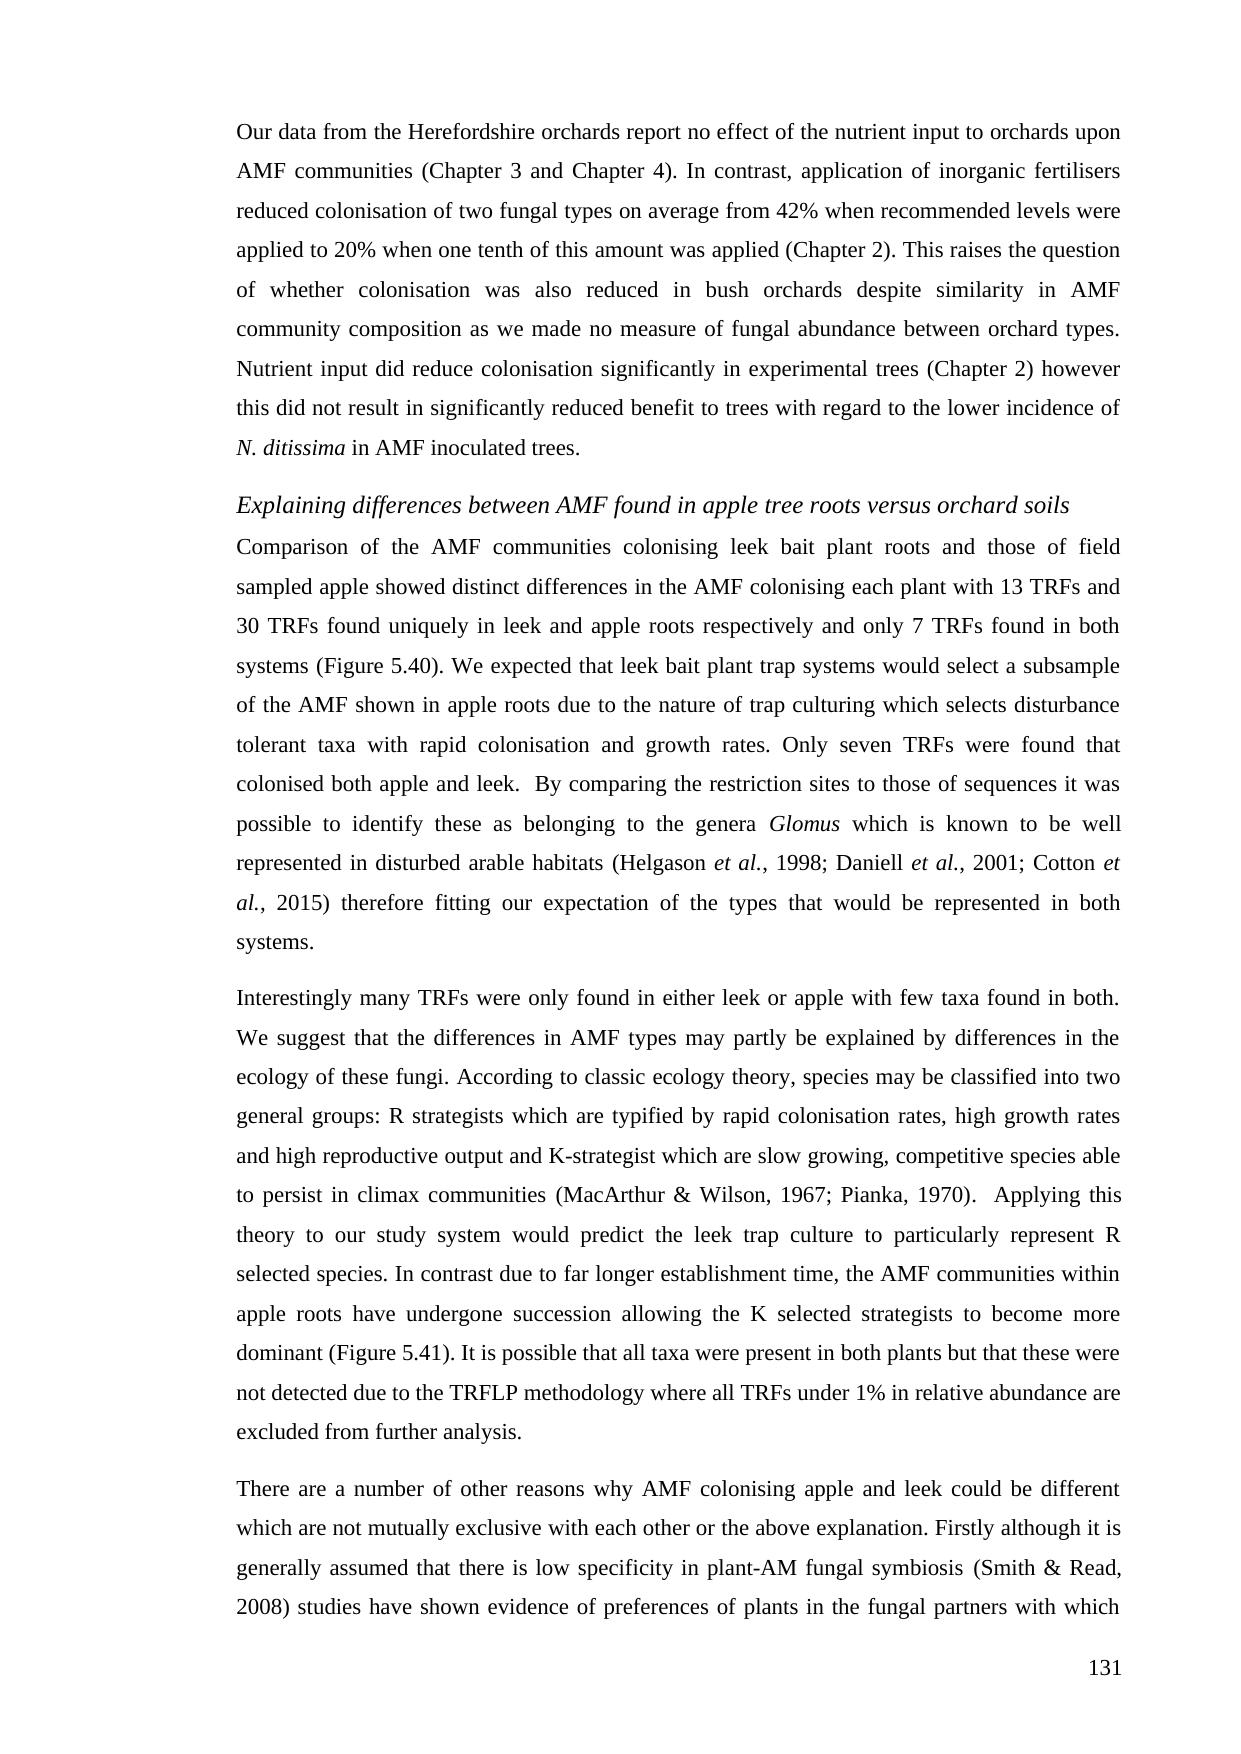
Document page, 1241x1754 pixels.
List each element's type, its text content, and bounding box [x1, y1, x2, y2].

subtitle Explaining differences between AMF found in apple tree roots versus orchard soils [236, 490, 1122, 519]
text Our data from the Herefordshire orchards report no effect of the nutrient input to orchards upon AMF communities (Chapter 3 and Chapter 4). In contrast, application of inorganic fertilisers reduced colonisation of two fungal types on average from 42% when recommended levels were applied to 20% when one tenth of this amount was applied (Chapter 2). This raises the question of whether colonisation was also reduced in bush orchards despite similarity in AMF community composition as we made no measure of fungal abundance between orchard types. Nutrient input did reduce colonisation significantly in experimental trees (Chapter 2) however this did not result in significantly reduced benefit to trees with regard to the lower incidence of N. ditissima in AMF inoculated trees. [236, 118, 1122, 460]
